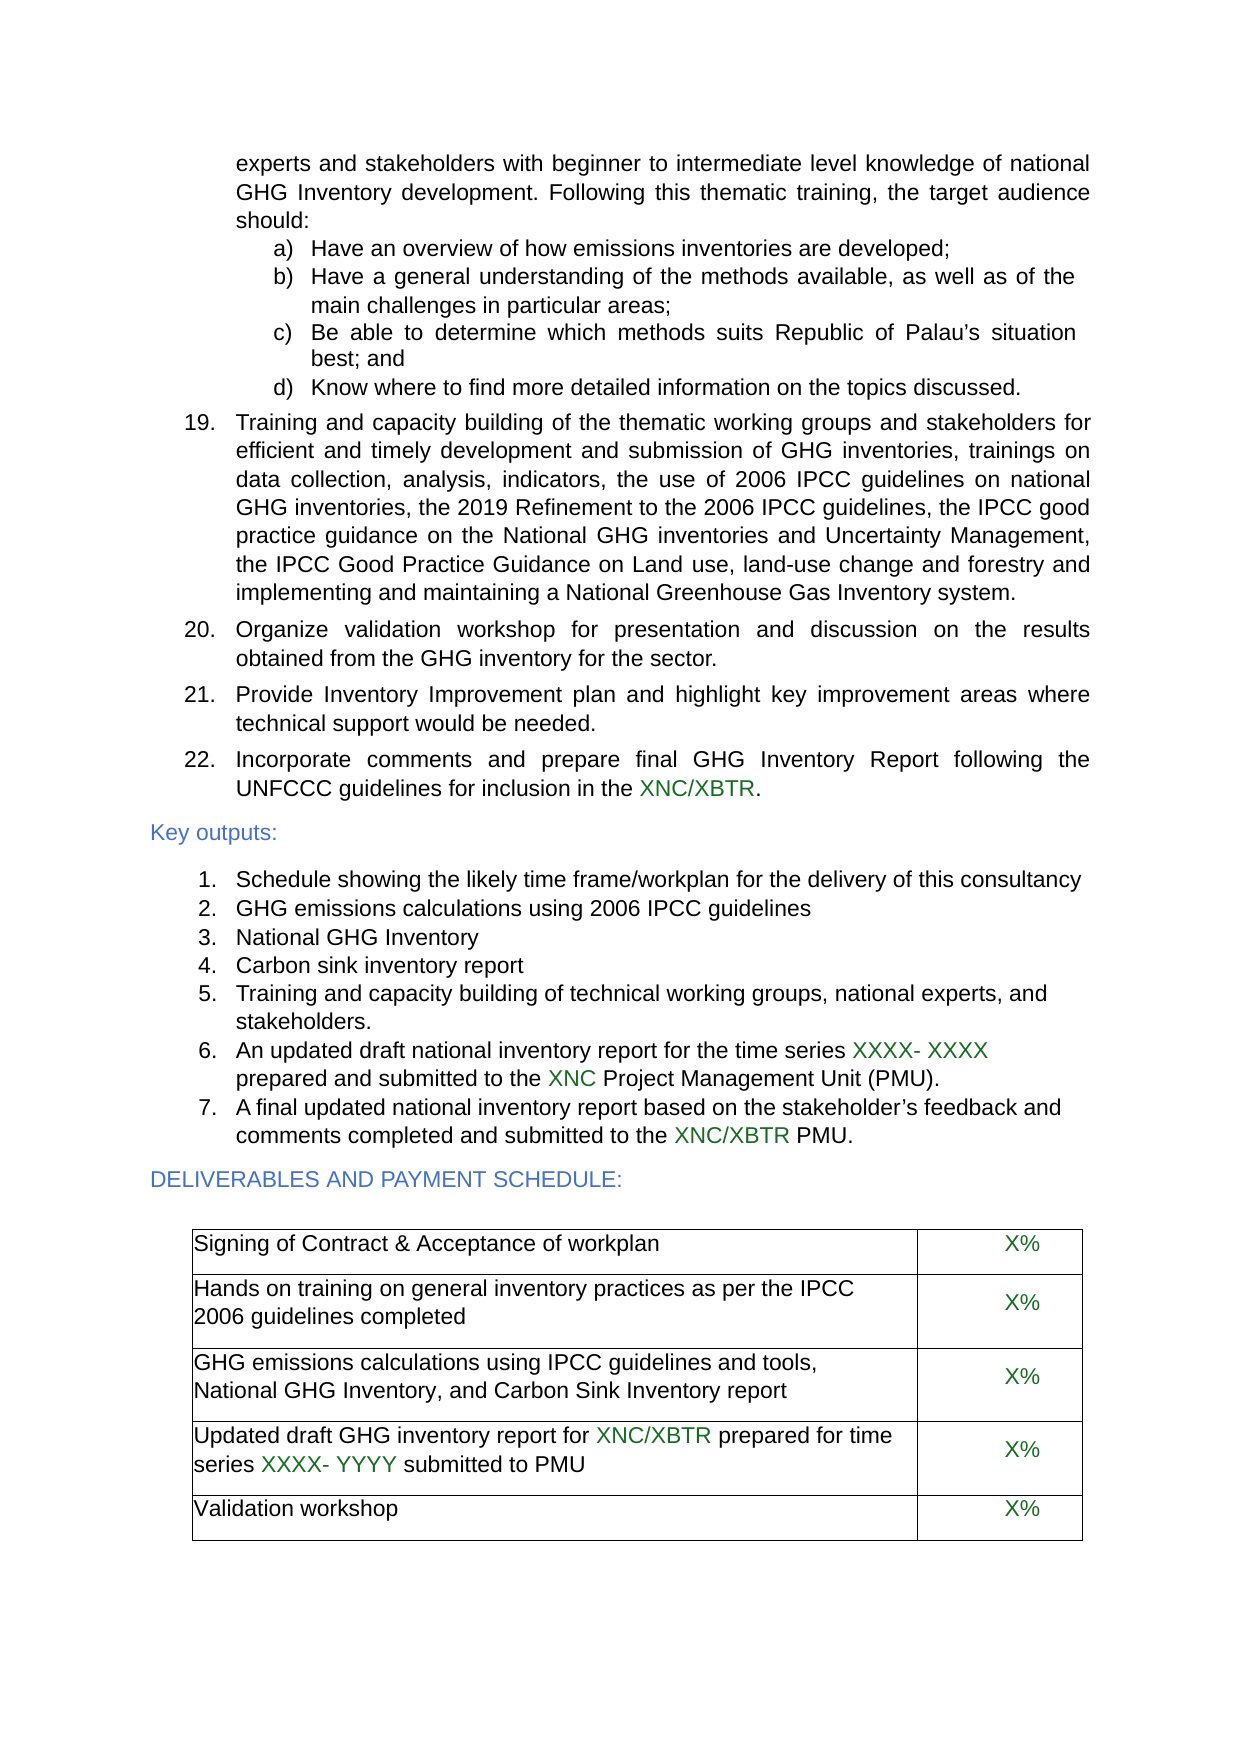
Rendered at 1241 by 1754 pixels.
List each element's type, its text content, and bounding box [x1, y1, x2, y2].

list Have an overview of how emissions inventories are developed; [273, 235, 1076, 261]
table_cell Validation workshop [193, 1496, 917, 1540]
table_cell Hands on training on general inventory practices as per the IPCC 2006 guidelines completed [193, 1275, 917, 1348]
list A final updated national inventory report based on the stakeholder’s feedback and comments completed and submitted to the XNC/XBTR PMU. [198, 1093, 1076, 1148]
list Have a general understanding of the methods available, as well as of the main challenges in particular areas; [273, 263, 1076, 318]
list Know where to find more detailed information on the topics discussed. [273, 374, 1076, 400]
list Training and capacity building of the thematic working groups and stakeholders for efficient and timely development and submission of GHG inventories, trainings on data collection, analysis, indicators, the use of 2006 IPCC guidelines on national GHG inventories, the 2019 Refinement to the 2006 IPCC guidelines, the IPCC good practice guidance on the National GHG inventories and Uncertainty Management, the IPCC Good Practice Guidance on Land use, land-use change and forestry and implementing and maintaining a National Greenhouse Gas Inventory system. [184, 409, 1091, 606]
list GHG emissions calculations using 2006 IPCC guidelines [198, 895, 1076, 921]
subtitle DELIVERABLES AND PAYMENT SCHEDULE: [150, 1166, 1076, 1192]
table_cell X% [918, 1496, 1082, 1540]
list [189, 150, 1091, 233]
list Incorporate comments and prepare final GHG Inventory Report following the UNFCCC guidelines for inclusion in the XNC/XBTR. [184, 746, 1091, 801]
list An updated draft national inventory report for the time series XXXX- XXXX prepared and submitted to the XNC Project Management Unit (PMU). [198, 1037, 1076, 1091]
table_cell X% [918, 1349, 1082, 1421]
list Organize validation workshop for presentation and discussion on the results obtained from the GHG inventory for the sector. [184, 616, 1091, 671]
table_cell X% [918, 1422, 1082, 1494]
table_header X% [918, 1230, 1082, 1274]
table_cell Updated draft GHG inventory report for XNC/XBTR prepared for time series XXXX- YYYY submitted to PMU [193, 1422, 917, 1494]
table_cell GHG emissions calculations using IPCC guidelines and tools, National GHG Inventory, and Carbon Sink Inventory report [193, 1349, 917, 1421]
list Schedule showing the likely time frame/workplan for the delivery of this consultancy [198, 866, 1091, 893]
list Provide Inventory Improvement plan and highlight key improvement areas where technical support would be needed. [184, 681, 1091, 736]
list Carbon sink inventory report [198, 952, 1076, 978]
list Be able to determine which methods suits Republic of Palau’s situation best; and [273, 320, 1076, 372]
table_header Signing of Contract & Acceptance of workplan [193, 1230, 917, 1274]
list National GHG Inventory [198, 923, 1076, 950]
subtitle Key outputs: [150, 819, 1076, 846]
table_cell X% [918, 1275, 1082, 1348]
list Training and capacity building of technical working groups, national experts, and stakeholders. [198, 980, 1076, 1035]
